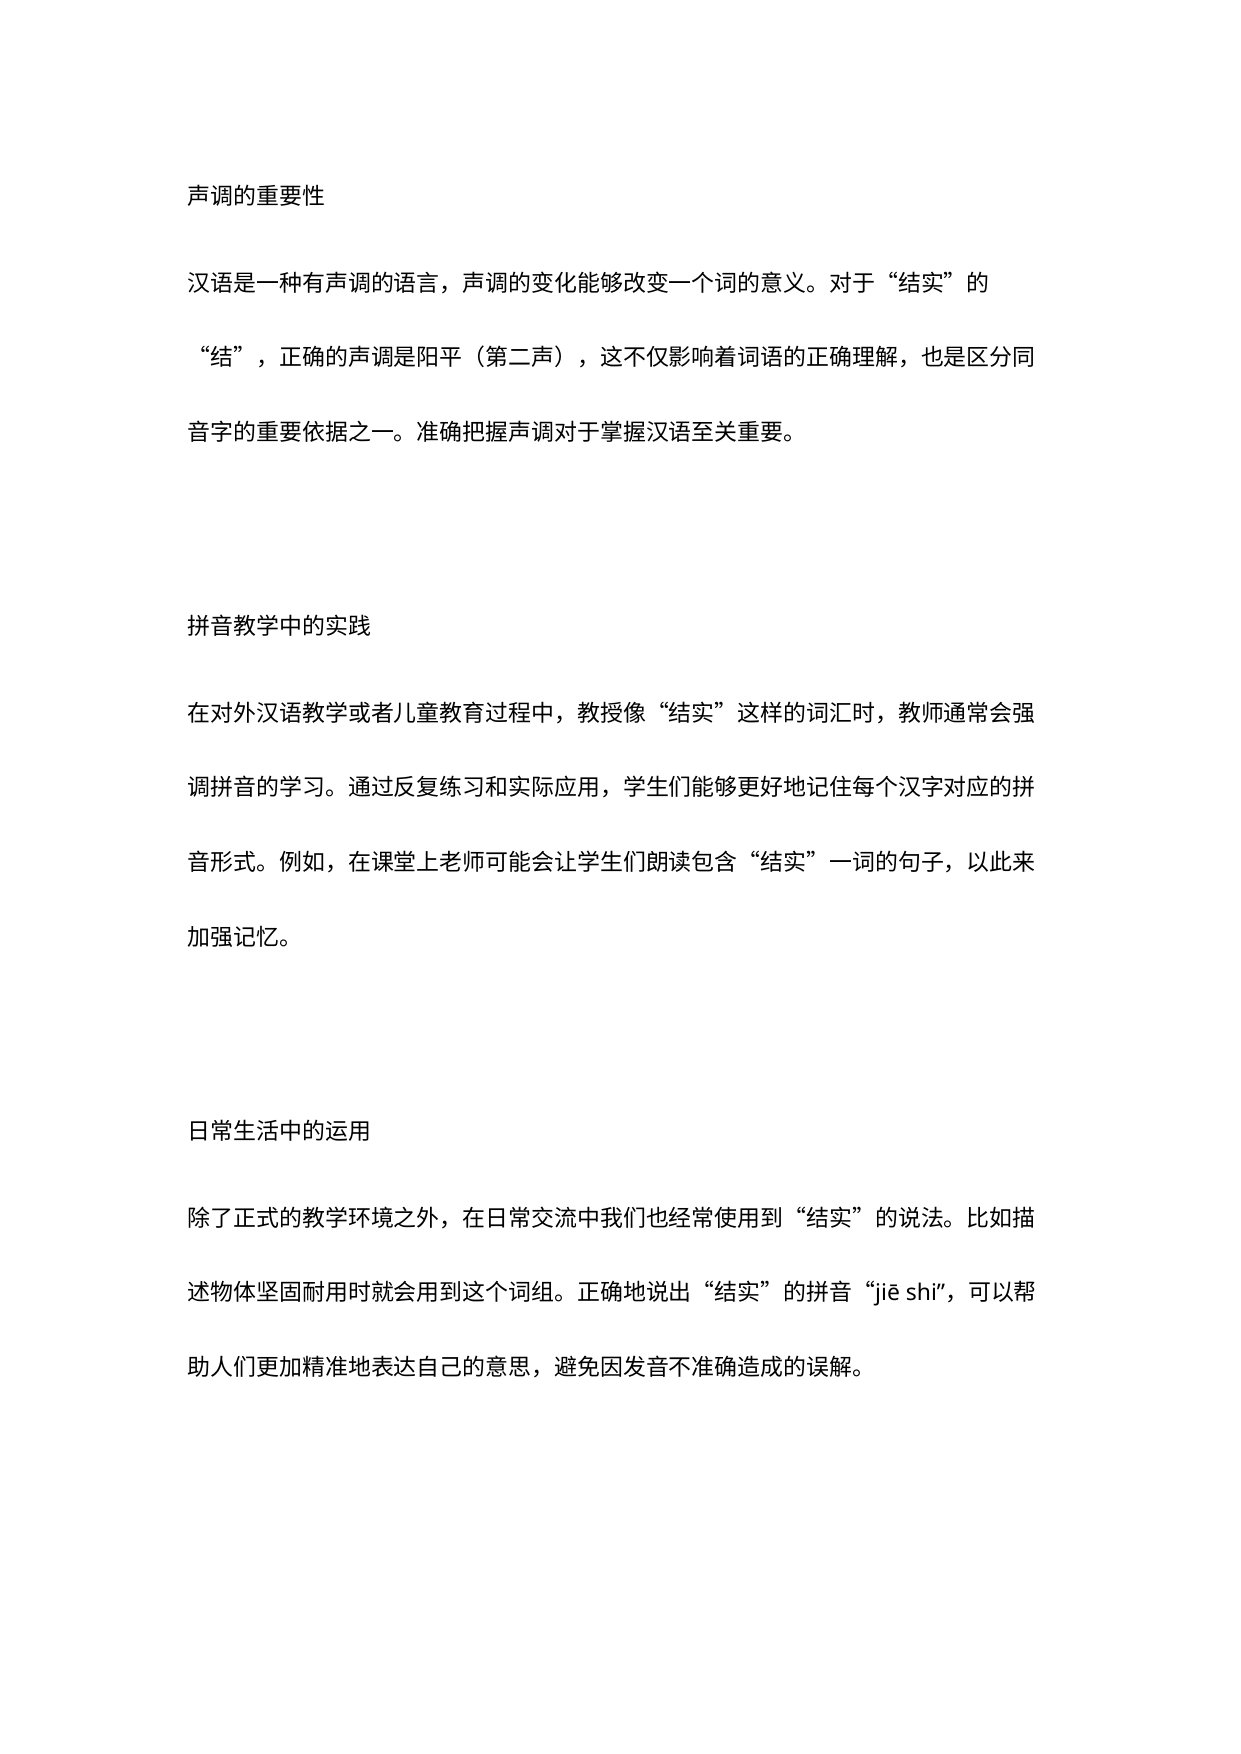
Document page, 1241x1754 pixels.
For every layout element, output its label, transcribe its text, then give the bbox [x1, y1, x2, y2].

text 在对外汉语教学或者儿童教育过程中，教授像“结实”这样的词汇时，教师通常会强调拼音的学习。通过反复练习和实际应用，学生们能够更好地记住每个汉字对应的拼音形式。例如，在课堂上老师可能会让学生们朗读包含“结实”一词的句子，以此来加强记忆。 [187, 679, 1053, 968]
text 除了正式的教学环境之外，在日常交流中我们也经常使用到“结实”的说法。比如描述物体坚固耐用时就会用到这个词组。正确地说出“结实”的拼音“jiē shi”，可以帮助人们更加精准地表达自己的意思，避免因发音不准确造成的误解。 [187, 1184, 1053, 1398]
text 日常生活中的运用 [187, 1097, 1053, 1162]
text 拼音教学中的实践 [187, 592, 1053, 657]
text 声调的重要性 [187, 162, 1053, 227]
text 汉语是一种有声调的语言，声调的变化能够改变一个词的意义。对于“结实”的“结”，正确的声调是阳平（第二声），这不仅影响着词语的正确理解，也是区分同音字的重要依据之一。准确把握声调对于掌握汉语至关重要。 [187, 248, 1053, 463]
